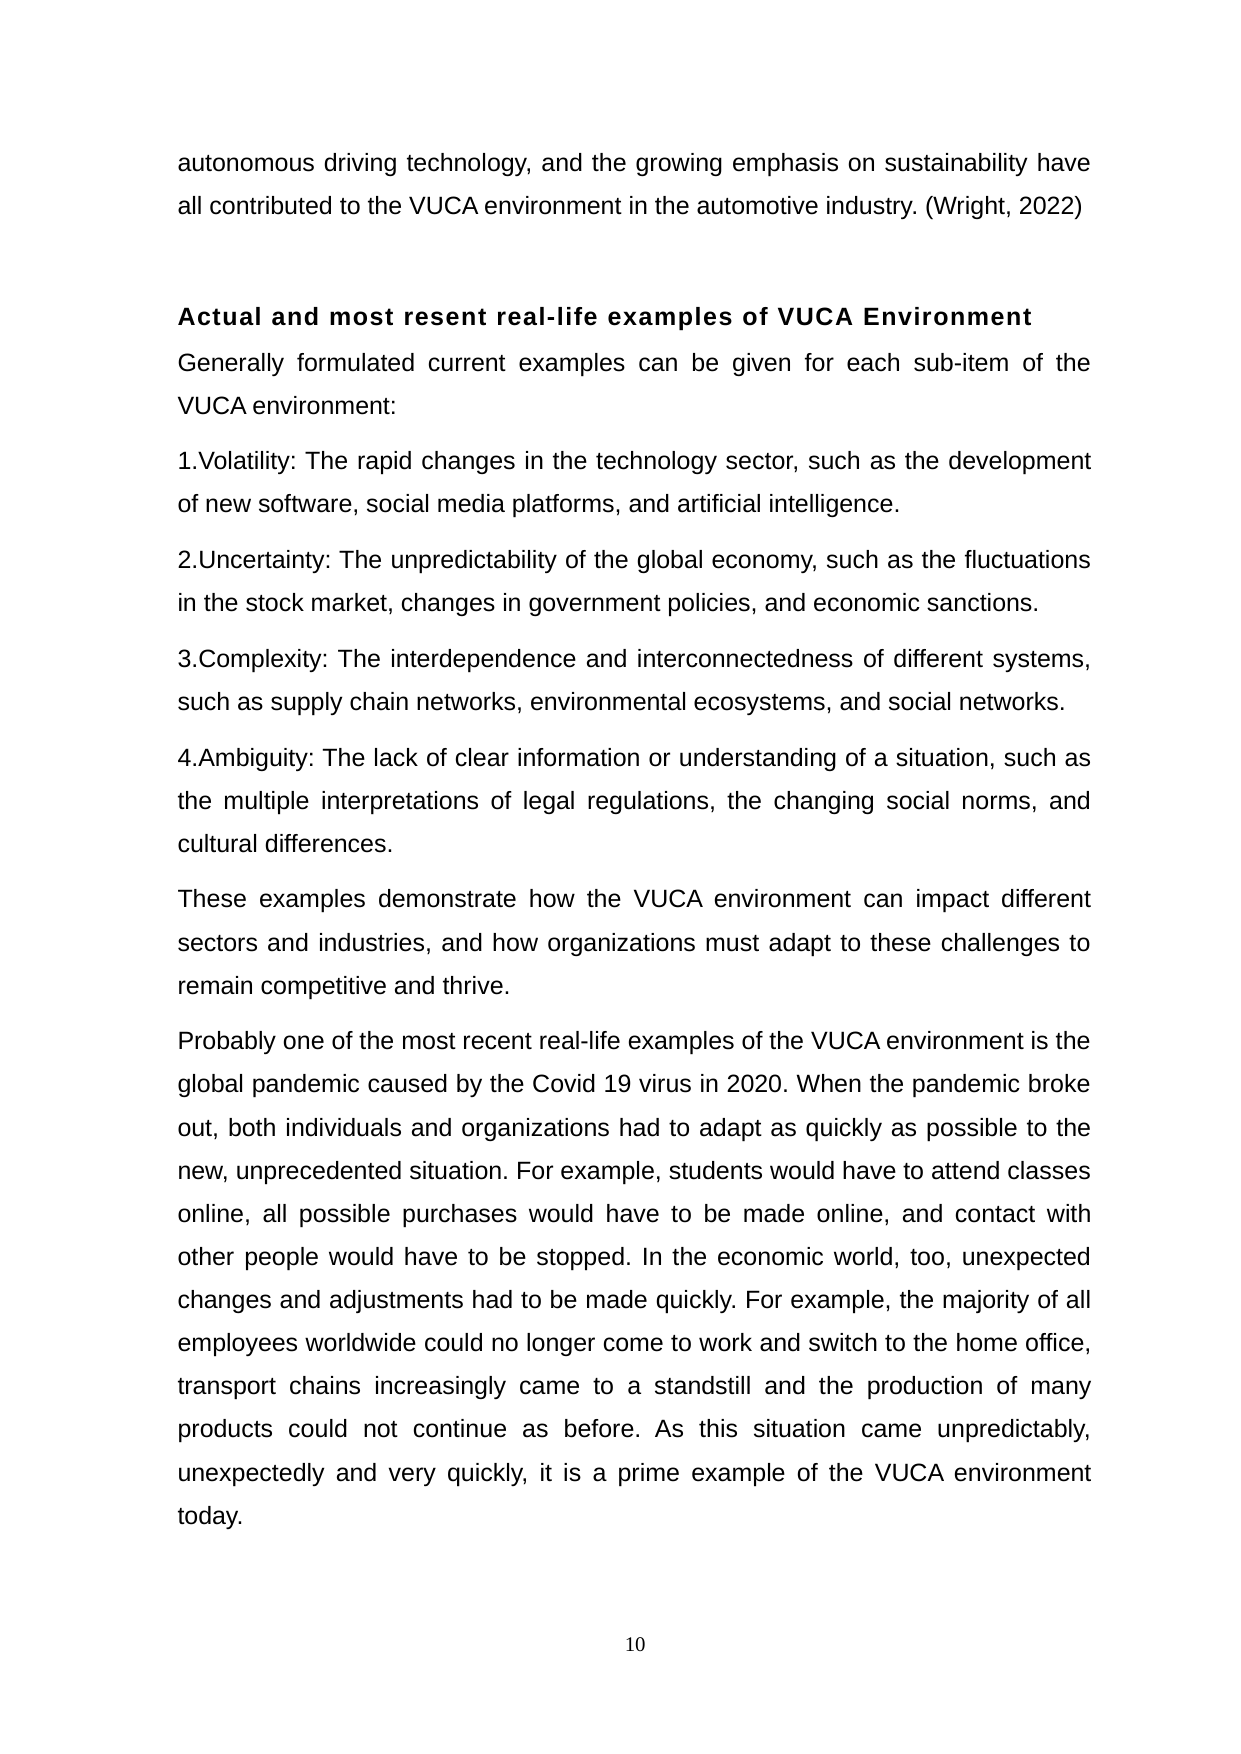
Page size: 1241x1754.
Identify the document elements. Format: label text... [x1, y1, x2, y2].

text 1.Volatility: The rapid changes in the technology sector, such as the development of new software, social media platforms, and artificial intelligence. [177, 347, 1092, 419]
text 2.Uncertainty: The unpredictability of the global economy, such as the fluctuations in the stock market, changes in government policies, and economic sanctions. [177, 446, 1092, 518]
subtitle Actual and most resent real-life examples of VUCA Environment [177, 203, 1092, 232]
text Probably one of the most recent real-life examples of the VUCA environment is the global pandemic caused by the Covid 19 virus in 2020. When the pandemic broke out, both individuals and organizations had to adapt as quickly as possible to the new, unprecedented situation. For example, students would have to attend classes online, all possible purchases would have to be made online, and contact with other people would have to be stopped. In the economic world, too, unexpected changes and adjustments had to be made quickly. For example, the majority of all employees worldwide could no longer come to work and switch to the home office, transport chains increasingly came to a standstill and the production of many products could not continue as before. As this situation came unpredictably, unexpectedly and very quickly, it is a prime example of the VUCA environment today. [177, 927, 1092, 1431]
text These examples demonstrate how the VUCA environment can impact different sectors and industries, and how organizations must adapt to these challenges to remain competitive and thrive. [177, 786, 1092, 901]
text 4.Ambiguity: The lack of clear information or understanding of a situation, such as the multiple interpretations of legal regulations, the changing social norms, and cultural differences. [177, 644, 1092, 759]
text 3.Complexity: The interdependence and interconnectedness of different systems, such as supply chain networks, environmental ecosystems, and social networks. [177, 545, 1092, 617]
text Generally formulated current examples can be given for each sub-item of the VUCA environment: [177, 249, 1092, 321]
